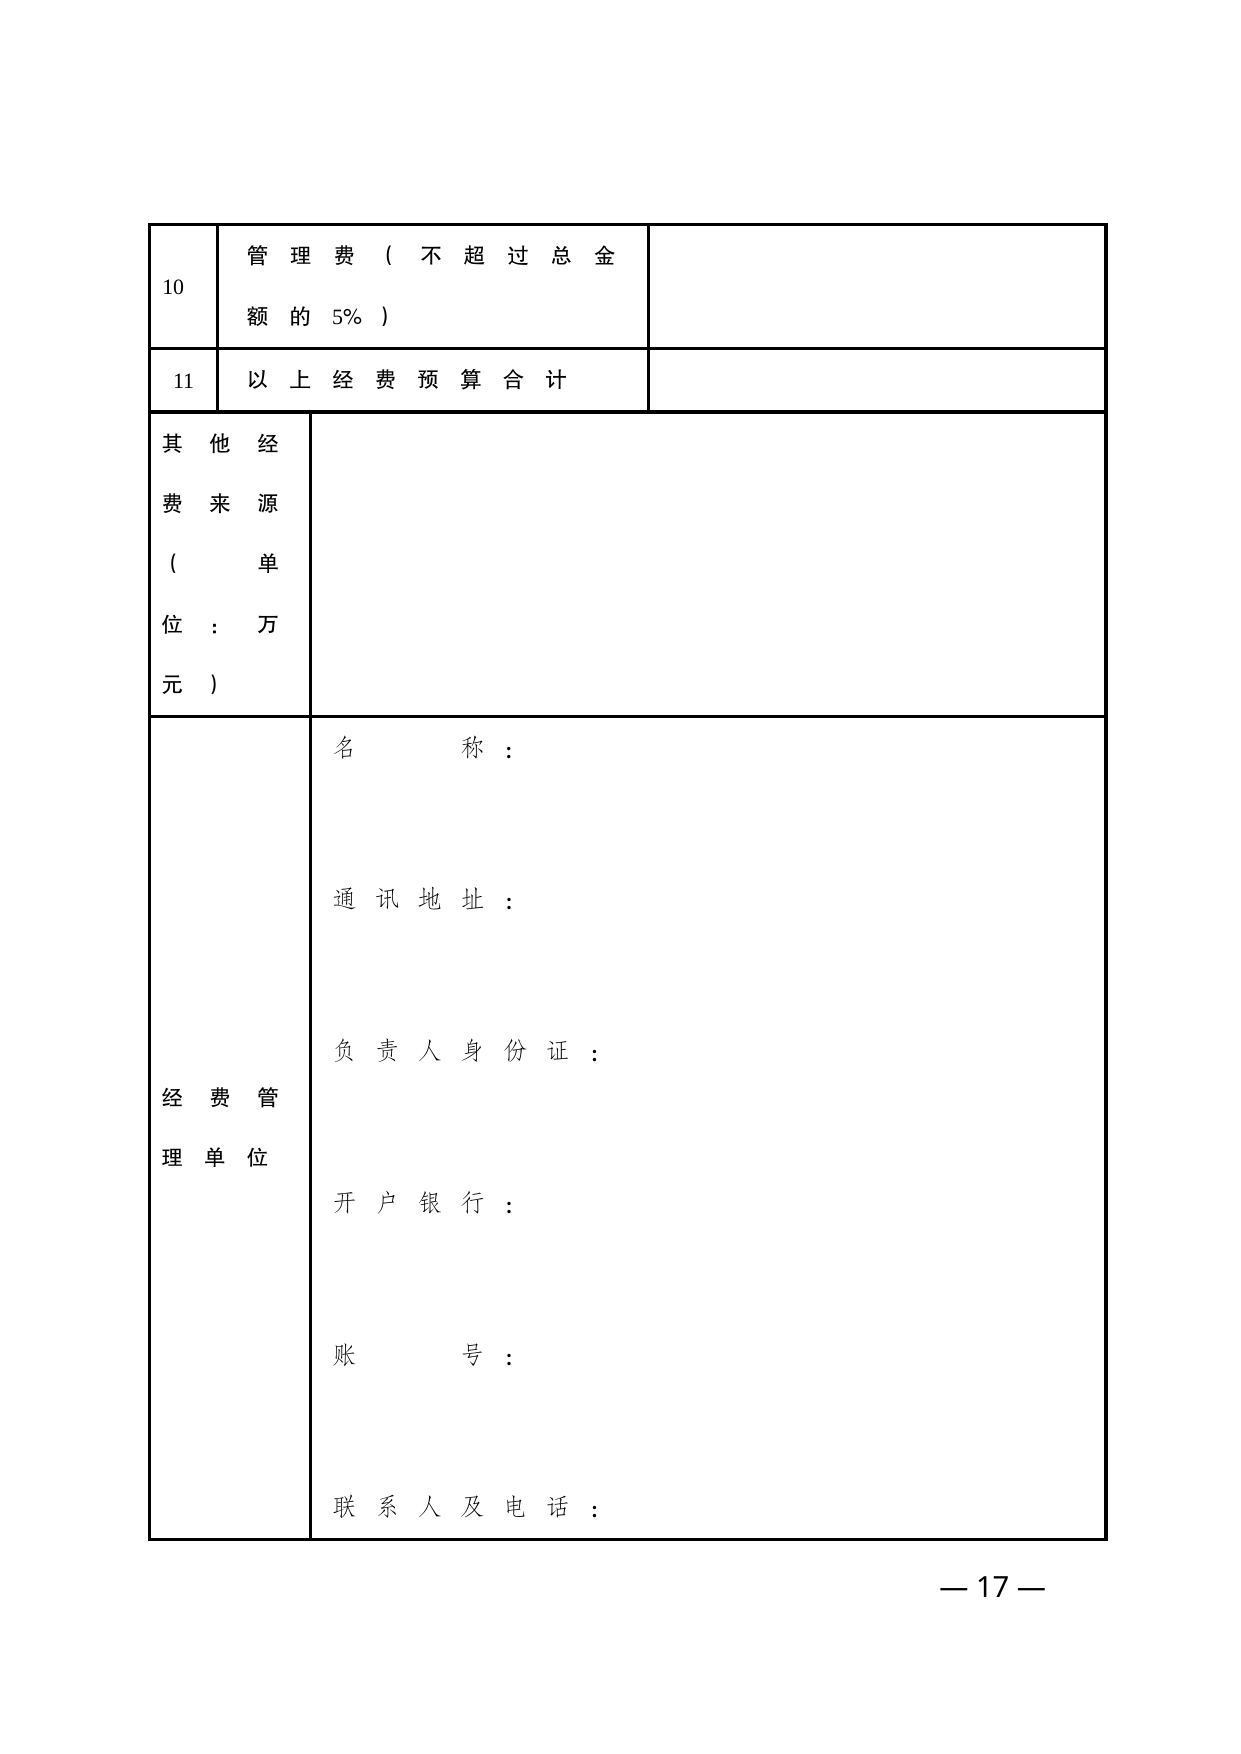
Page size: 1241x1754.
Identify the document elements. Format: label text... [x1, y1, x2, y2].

table_cell [650, 350, 1104, 410]
table_cell 10 [151, 226, 216, 347]
table_cell 以上经费预算合计 [219, 350, 647, 410]
table_cell [650, 226, 1104, 347]
table_cell [312, 414, 1104, 715]
table_cell 名 称： 通讯地址： 负责人身份证： 开户银行： 账 号： 联系人及电话： [312, 718, 1104, 1538]
table_cell 11 [151, 350, 216, 410]
table_cell 经费管理单位 [151, 718, 309, 1538]
table_cell 管理费（不超过总金额的5%） [219, 226, 647, 347]
table_cell 其他经费来源（单位：万元） [151, 414, 309, 715]
